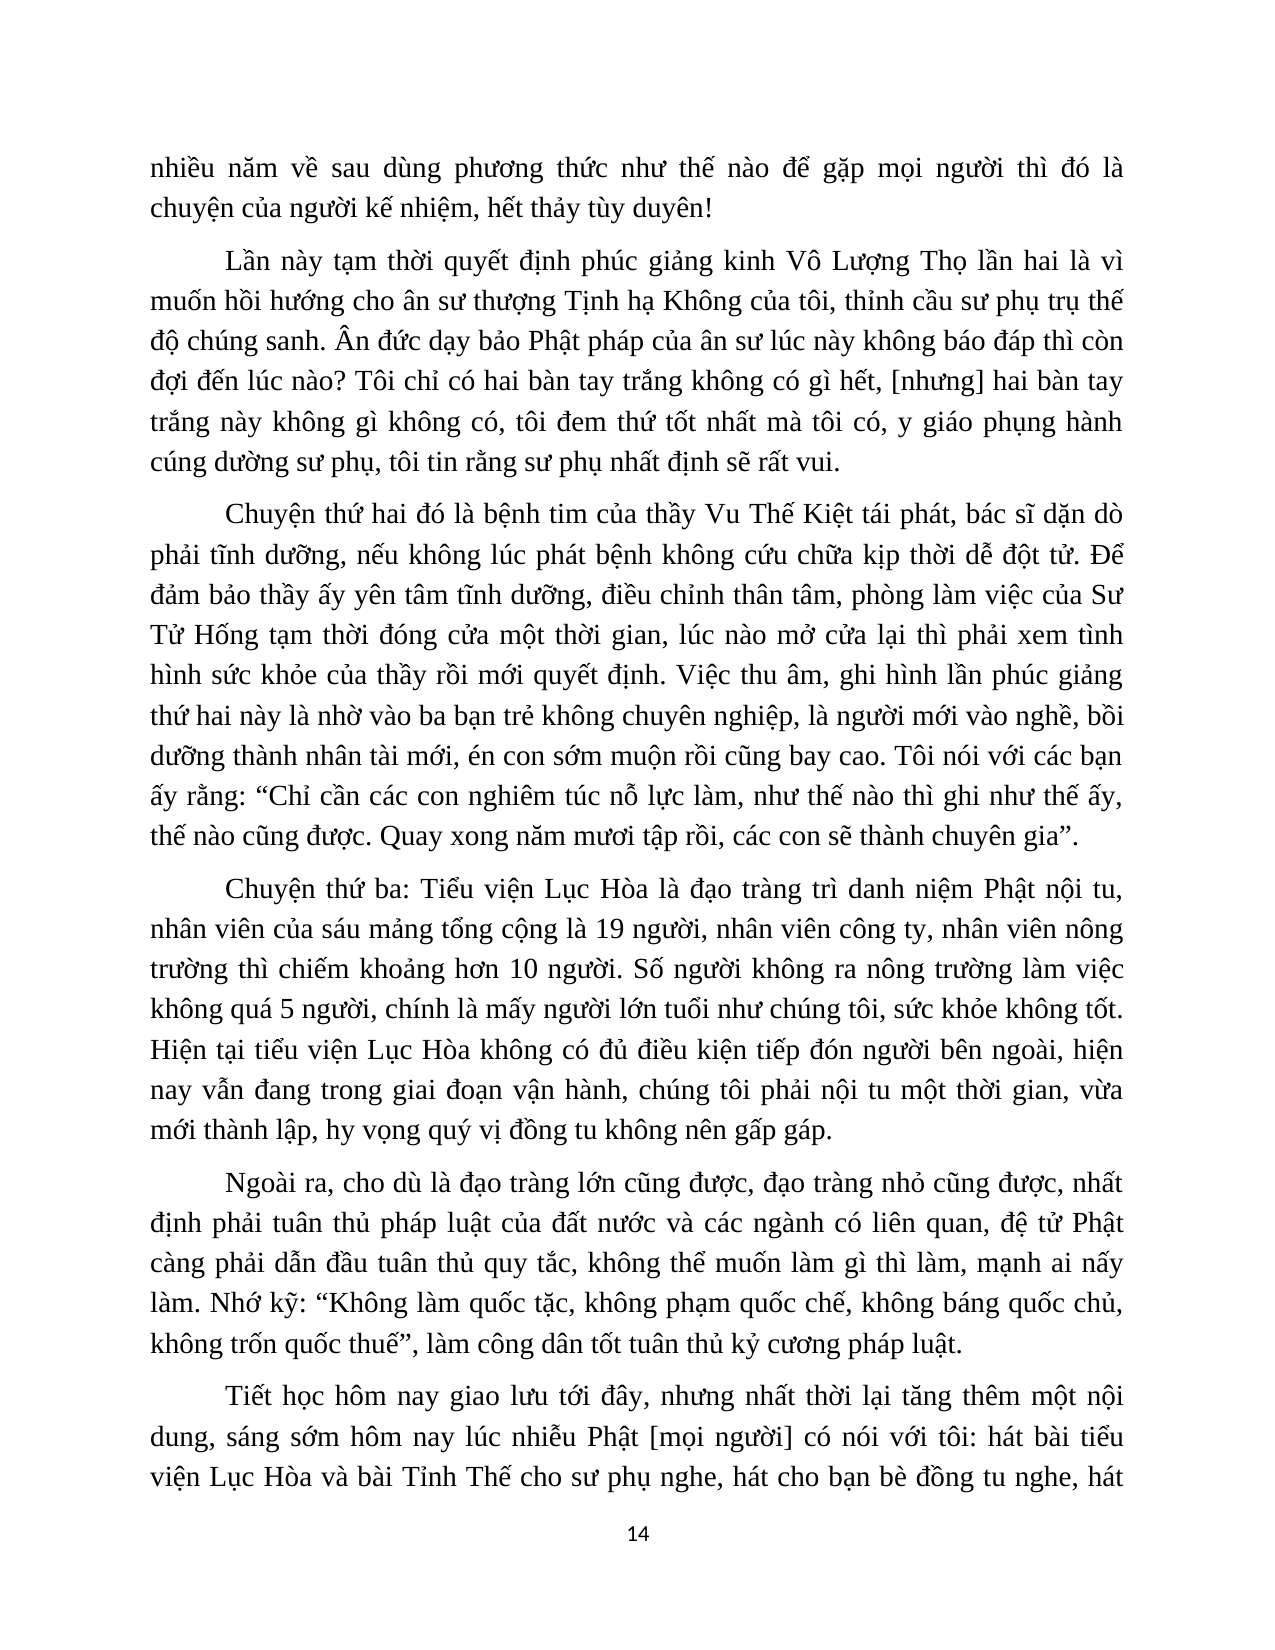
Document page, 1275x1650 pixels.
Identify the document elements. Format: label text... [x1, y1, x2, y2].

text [150, 150, 1125, 224]
text Ngoài ra, cho dù là đạo tràng lớn cũng được, đạo tràng nhỏ cũng được, nhất định phải tuân thủ pháp luật của đất nước và các ngành có liên quan, đệ tử Phật càng phải dẫn đầu tuân thủ quy tắc, không thể muốn làm gì thì làm, mạnh ai nấy làm. Nhớ kỹ: “Không làm quốc tặc, không phạm quốc chế, không báng quốc chủ, không trốn quốc thuế”, làm công dân tốt tuân thủ kỷ cương pháp luật. [150, 1165, 1125, 1359]
text Chuyện thứ hai đó là bệnh tim của thầy Vu Thế Kiệt tái phát, bác sĩ dặn dò phải tĩnh dưỡng, nếu không lúc phát bệnh không cứu chữa kịp thời dễ đột tử. Để đảm bảo thầy ấy yên tâm tĩnh dưỡng, điều chỉnh thân tâm, phòng làm việc của Sư Tử Hống tạm thời đóng cửa một thời gian, lúc nào mở cửa lại thì phải xem tình hình sức khỏe của thầy rồi mới quyết định. Việc thu âm, ghi hình lần phúc giảng thứ hai này là nhờ vào ba bạn trẻ không chuyên nghiệp, là người mới vào nghề, bồi dưỡng thành nhân tài mới, én con sớm muộn rồi cũng bay cao. Tôi nói với các bạn ấy rằng: “Chỉ cần các con nghiêm túc nỗ lực làm, như thế nào thì ghi như thế ấy, thế nào cũng được. Quay xong năm mươi tập rồi, các con sẽ thành chuyên gia”. [150, 497, 1125, 852]
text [150, 1378, 1125, 1492]
text Chuyện thứ ba: Tiểu viện Lục Hòa là đạo tràng trì danh niệm Phật nội tu, nhân viên của sáu mảng tổng cộng là 19 người, nhân viên công ty, nhân viên nông trường thì chiếm khoảng hơn 10 người. Số người không ra nông trường làm việc không quá 5 người, chính là mấy người lớn tuổi như chúng tôi, sức khỏe không tốt. Hiện tại tiểu viện Lục Hòa không có đủ điều kiện tiếp đón người bên ngoài, hiện nay vẫn đang trong giai đoạn vận hành, chúng tôi phải nội tu một thời gian, vừa mới thành lập, hy vọng quý vị đồng tu không nên gấp gáp. [150, 871, 1125, 1146]
text Lần này tạm thời quyết định phúc giảng kinh Vô Lượng Thọ lần hai là vì muốn hồi hướng cho ân sư thượng Tịnh hạ Không của tôi, thỉnh cầu sư phụ trụ thế độ chúng sanh. Ân đức dạy bảo Phật pháp của ân sư lúc này không báo đáp thì còn đợi đến lúc nào? Tôi chỉ có hai bàn tay trắng không có gì hết, [nhưng] hai bàn tay trắng này không gì không có, tôi đem thứ tốt nhất mà tôi có, y giáo phụng hành cúng dường sư phụ, tôi tin rằng sư phụ nhất định sẽ rất vui. [150, 243, 1125, 477]
